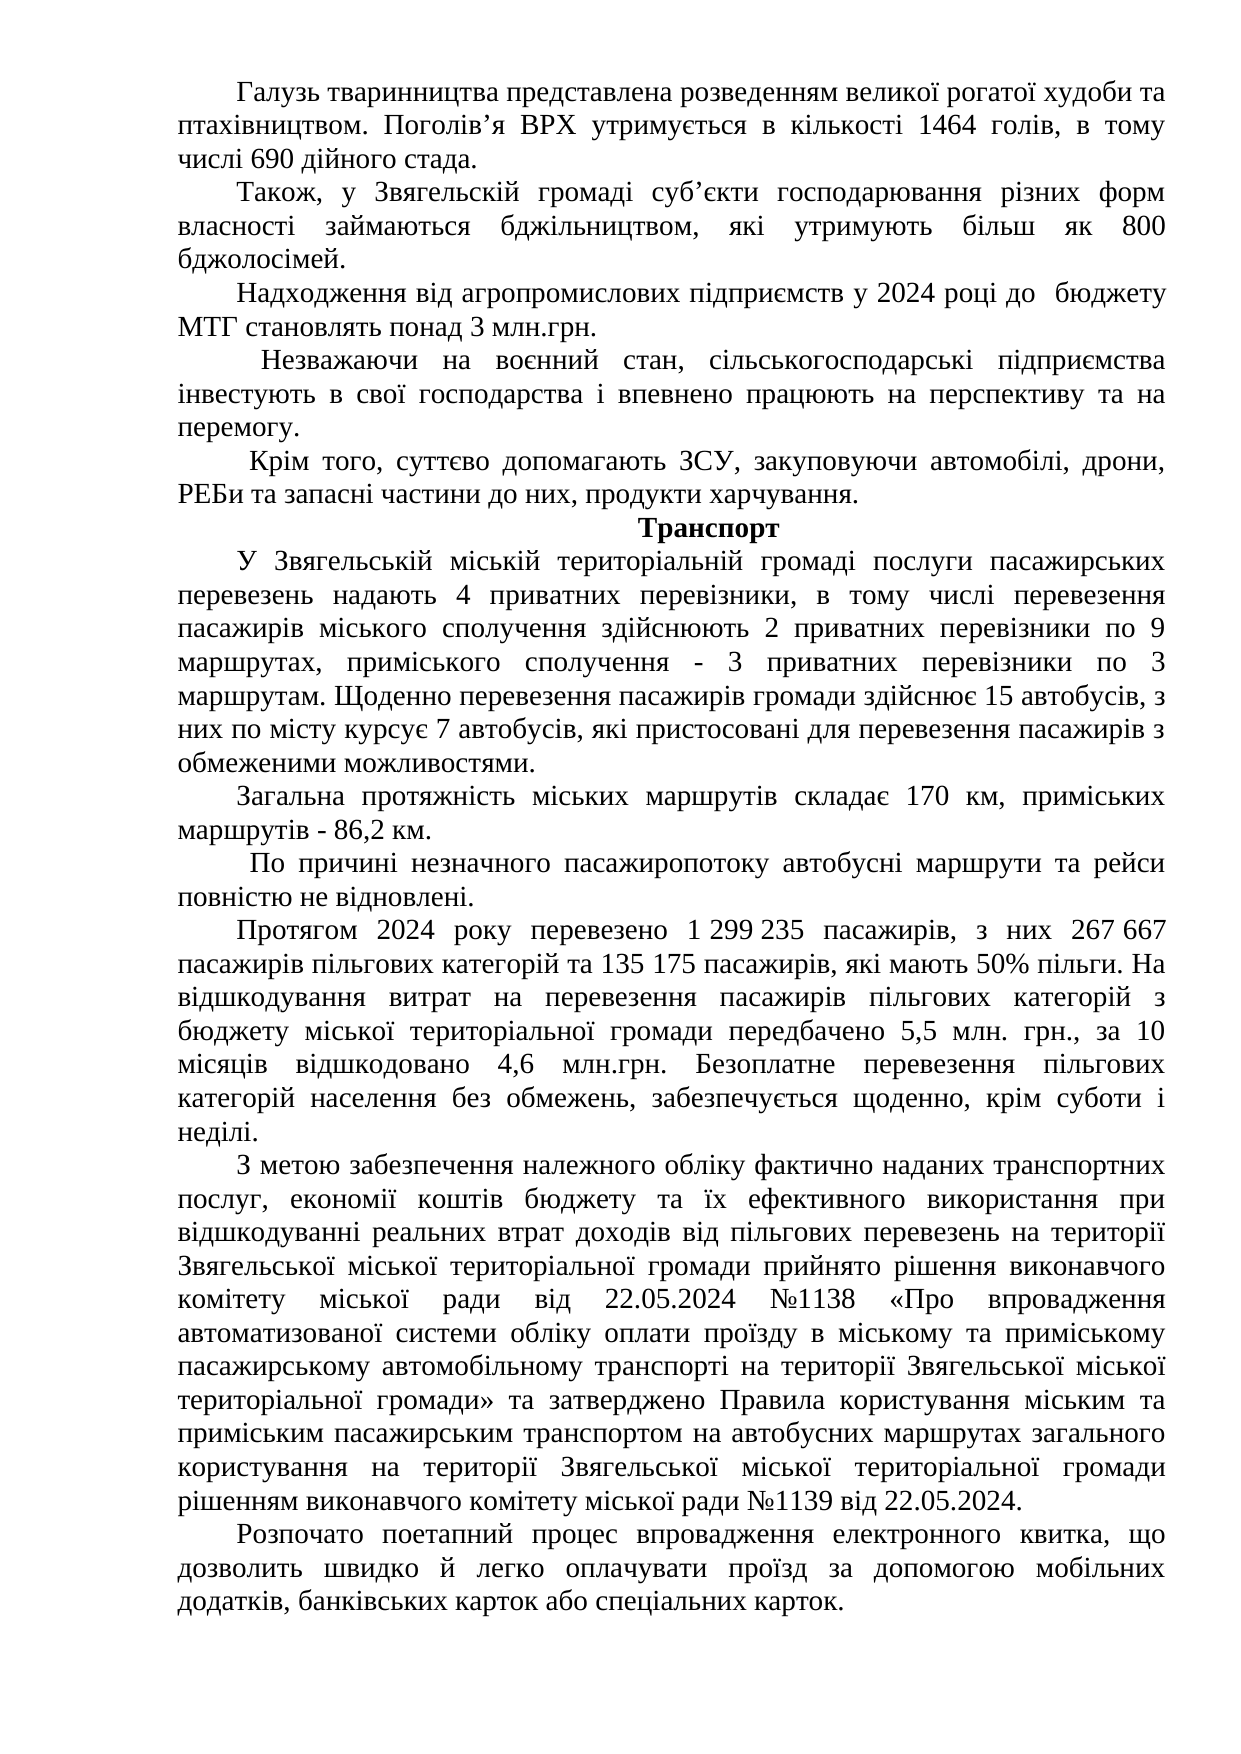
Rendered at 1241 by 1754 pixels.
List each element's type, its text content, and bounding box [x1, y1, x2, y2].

text З метою забезпечення належного обліку фактично наданих транспортних послуг, економії коштів бюджету та їх ефективного використання при відшкодуванні реальних втрат доходів від пільгових перевезень на території Звягельської міської територіальної громади прийнято рішення виконавчого комітету міської ради від 22.05.2024 №1138 «Про впровадження автоматизованої системи обліку оплати проїзду в міському та приміському пасажирському автомобільному транспорті на території Звягельської міської територіальної громади» та затверджено Правила користування міським та приміським пасажирським транспортом на автобусних маршрутах загального користування на території Звягельської міської територіальної громади рішенням виконавчого комітету міської ради №1139 від 22.05.2024. [177, 1147, 1166, 1516]
text По причині незначного пасажиропотоку автобусні маршрути та рейси повністю не відновлені. [177, 845, 1166, 912]
text Розпочато поетапний процес впровадження електронного квитка, що дозволить швидко й легко оплачувати проїзд за допомогою мобільних додатків, банківських карток або спеціальних карток. [177, 1516, 1166, 1617]
text Крім того, суттєво допомагають ЗСУ, закуповуючи автомобілі, дрони, РЕБи та запасні частини до них, продукти харчування. [177, 443, 1166, 510]
text Незважаючи на воєнний стан, сільськогосподарські підприємства інвестують в свої господарства і впевнено працюють на перспективу та на перемогу. [177, 342, 1166, 443]
text У Звягельській міській територіальній громаді послуги пасажирських перевезень надають 4 приватних перевізники, в тому числі перевезення пасажирів міського сполучення здійснюють 2 приватних перевізники по 9 маршрутах, приміського сполучення - 3 приватних перевізники по 3 маршрутам. Щоденно перевезення пасажирів громади здійснює 15 автобусів, з них по місту курсує 7 автобусів, які пристосовані для перевезення пасажирів з обмеженими можливостями. [177, 543, 1166, 778]
text Загальна протяжність міських маршрутів складає 170 км, приміських маршрутів - 86,2 км. [177, 778, 1166, 845]
text Галузь тваринництва представлена розведенням великої рогатої худоби та птахівництвом. Поголів’я ВРХ утримується в кількості 1464 голів, в тому числі 690 дійного стада. [177, 74, 1166, 174]
text Також, у Звягельскій громаді суб’єкти господарювання різних форм власності займаються бджільництвом, які утримують більш як 800 бджолосімей. [177, 174, 1166, 275]
text Протягом 2024 року перевезено 1 299 235 пасажирів, з них 267 667 пасажирів пільгових категорій та 135 175 пасажирів, які мають 50% пільги. На відшкодування витрат на перевезення пасажирів пільгових категорій з бюджету міської територіальної громади передбачено 5,5 млн. грн., за 10 місяців відшкодовано 4,6 млн.грн. Безоплатне перевезення пільгових категорій населення без обмежень, забезпечується щоденно, крім суботи і неділі. [177, 912, 1166, 1147]
text Надходження від агропромислових підприємств у 2024 році до бюджету МТГ становлять понад 3 млн.грн. [177, 275, 1166, 342]
text Транспорт [177, 510, 1166, 543]
